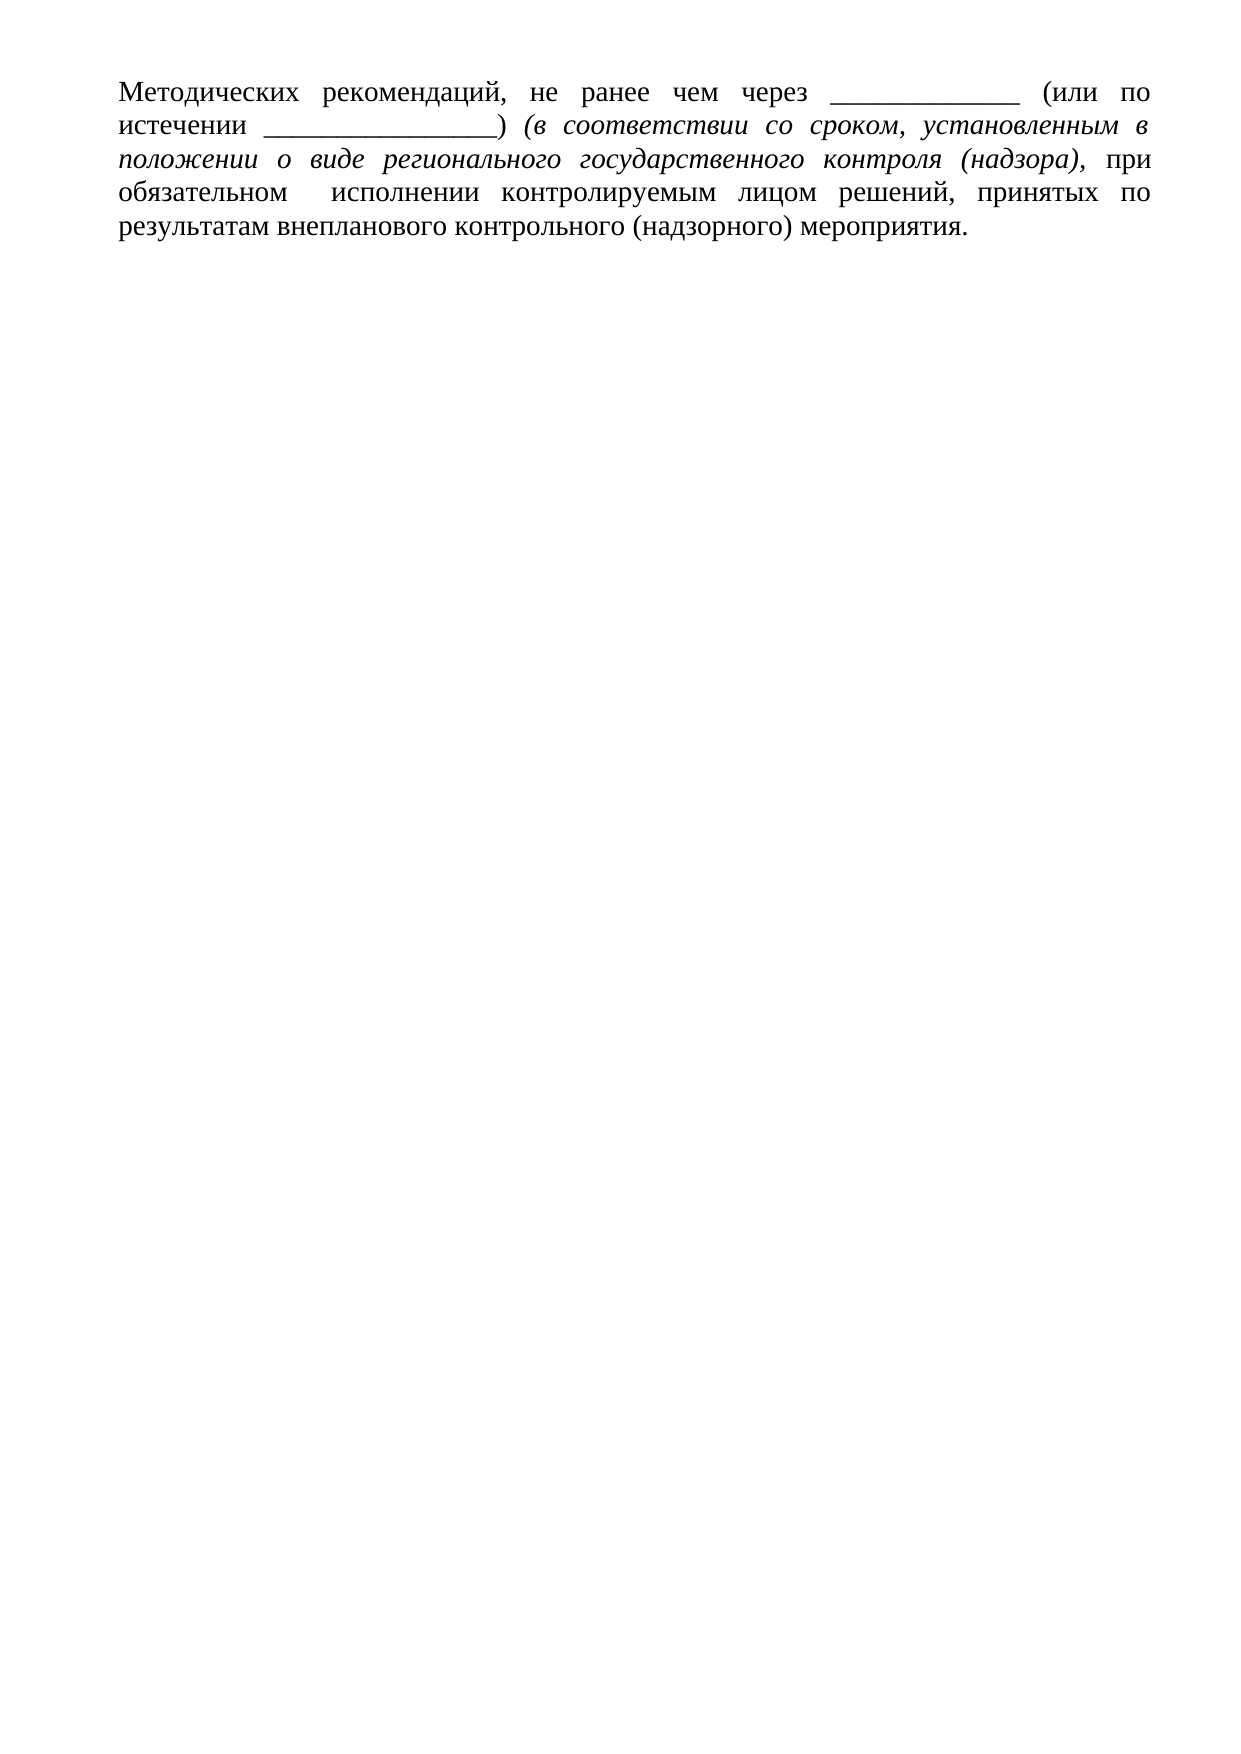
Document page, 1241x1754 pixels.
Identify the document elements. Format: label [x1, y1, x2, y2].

list [118, 74, 1152, 242]
